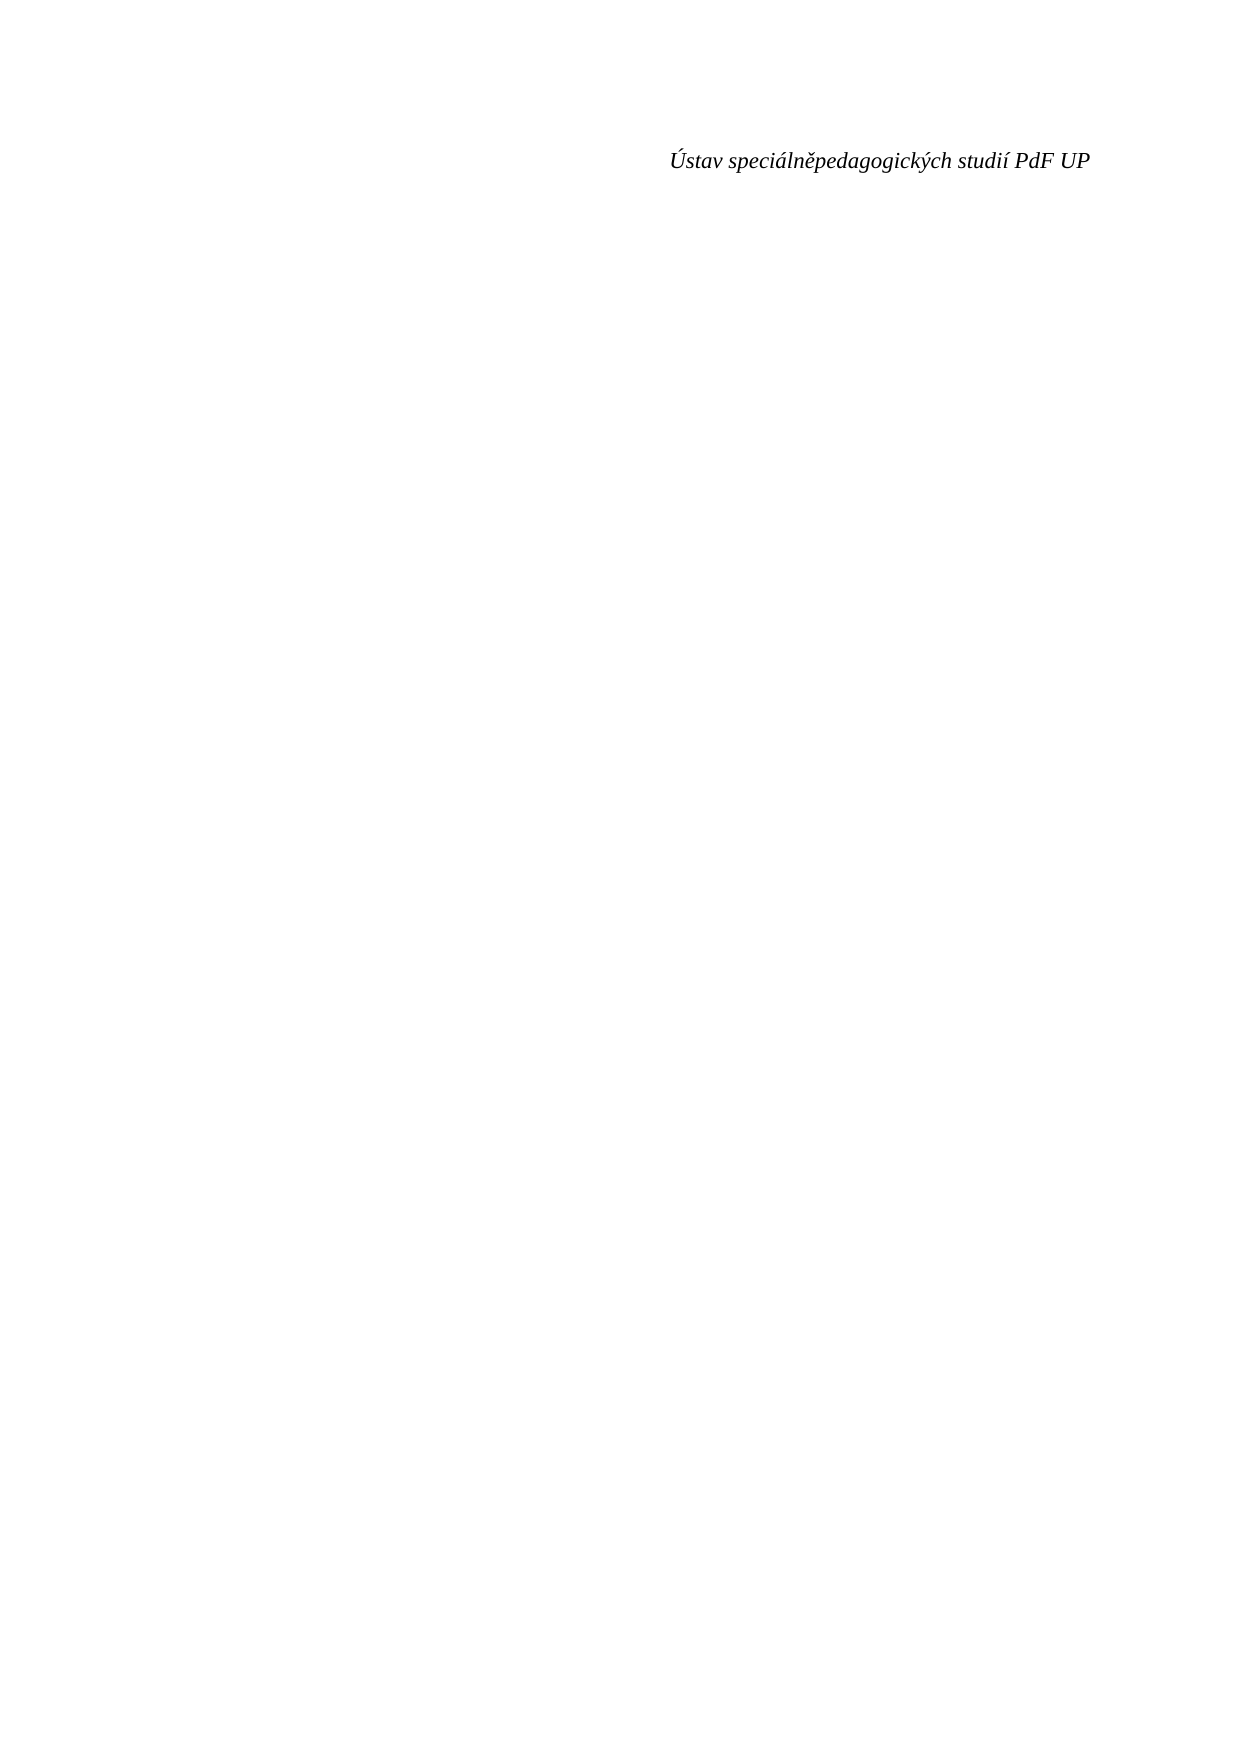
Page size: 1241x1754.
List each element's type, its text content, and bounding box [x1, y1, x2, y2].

text Ústav speciálněpedagogických studií PdF UP [148, 148, 1093, 174]
